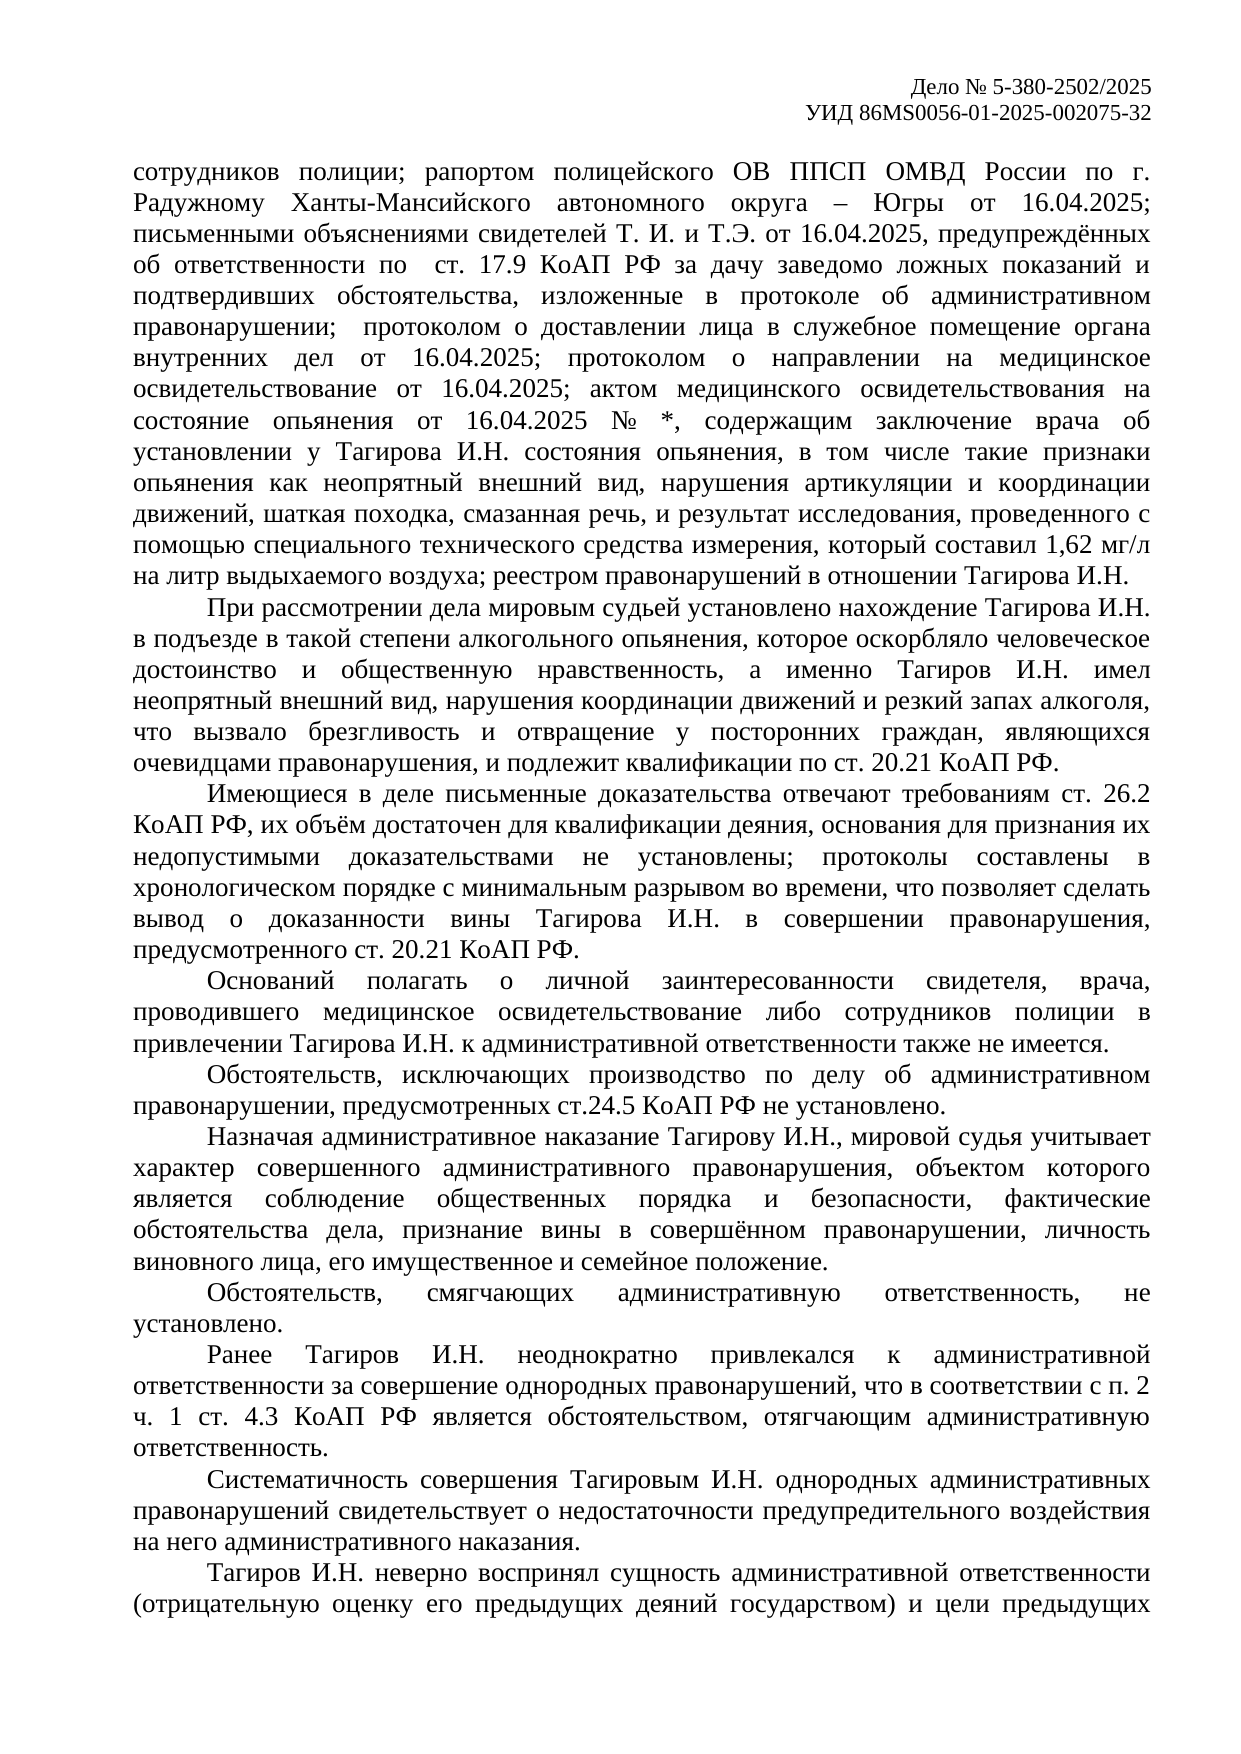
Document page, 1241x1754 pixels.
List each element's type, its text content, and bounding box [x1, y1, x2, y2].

text Обстоятельств, смягчающих административную ответственность, не установлено. [133, 1276, 1152, 1338]
text Оснований полагать о личной заинтересованности свидетеля, врача, проводившего медицинское освидетельствование либо сотрудников полиции в привлечении Тагирова И.Н. к административной ответственности также не имеется. [133, 964, 1152, 1058]
text Систематичность совершения Тагировым И.Н. однородных административных правонарушений свидетельствует о недостаточности предупредительного воздействия на него административного наказания. [133, 1463, 1152, 1556]
text При рассмотрении дела мировым судьей установлено нахождение Тагирова И.Н. в подъезде в такой степени алкогольного опьянения, которое оскорбляло человеческое достоинство и общественную нравственность, а именно Тагиров И.Н. имел неопрятный внешний вид, нарушения координации движений и резкий запах алкоголя, что вызвало брезгливость и отвращение у посторонних граждан, являющихся очевидцами правонарушения, и подлежит квалификации по ст. 20.21 КоАП РФ. [133, 591, 1152, 777]
text Назначая административное наказание Тагирову И.Н., мировой судья учитывает характер совершенного административного правонарушения, объектом которого является соблюдение общественных порядка и безопасности, фактические обстоятельства дела, признание вины в совершённом правонарушении, личность виновного лица, его имущественное и семейное положение. [133, 1120, 1152, 1276]
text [133, 154, 1152, 591]
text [133, 1556, 1152, 1618]
text Обстоятельств, исключающих производство по делу об административном правонарушении, предусмотренных ст.24.5 КоАП РФ не установлено. [133, 1058, 1152, 1120]
text Ранее Тагиров И.Н. неоднократно привлекался к административной ответственности за совершение однородных правонарушений, что в соответствии с п. 2 ч. 1 ст. 4.3 КоАП РФ является обстоятельством, отягчающим административную ответственность. [133, 1338, 1152, 1463]
text Имеющиеся в деле письменные доказательства отвечают требованиям ст. 26.2 КоАП РФ, их объём достаточен для квалификации деяния, основания для признания их недопустимыми доказательствами не установлены; протоколы составлены в хронологическом порядке с минимальным разрывом во времени, что позволяет сделать вывод о доказанности вины Тагирова И.Н. в совершении правонарушения, предусмотренного ст. 20.21 КоАП РФ. [133, 777, 1152, 964]
